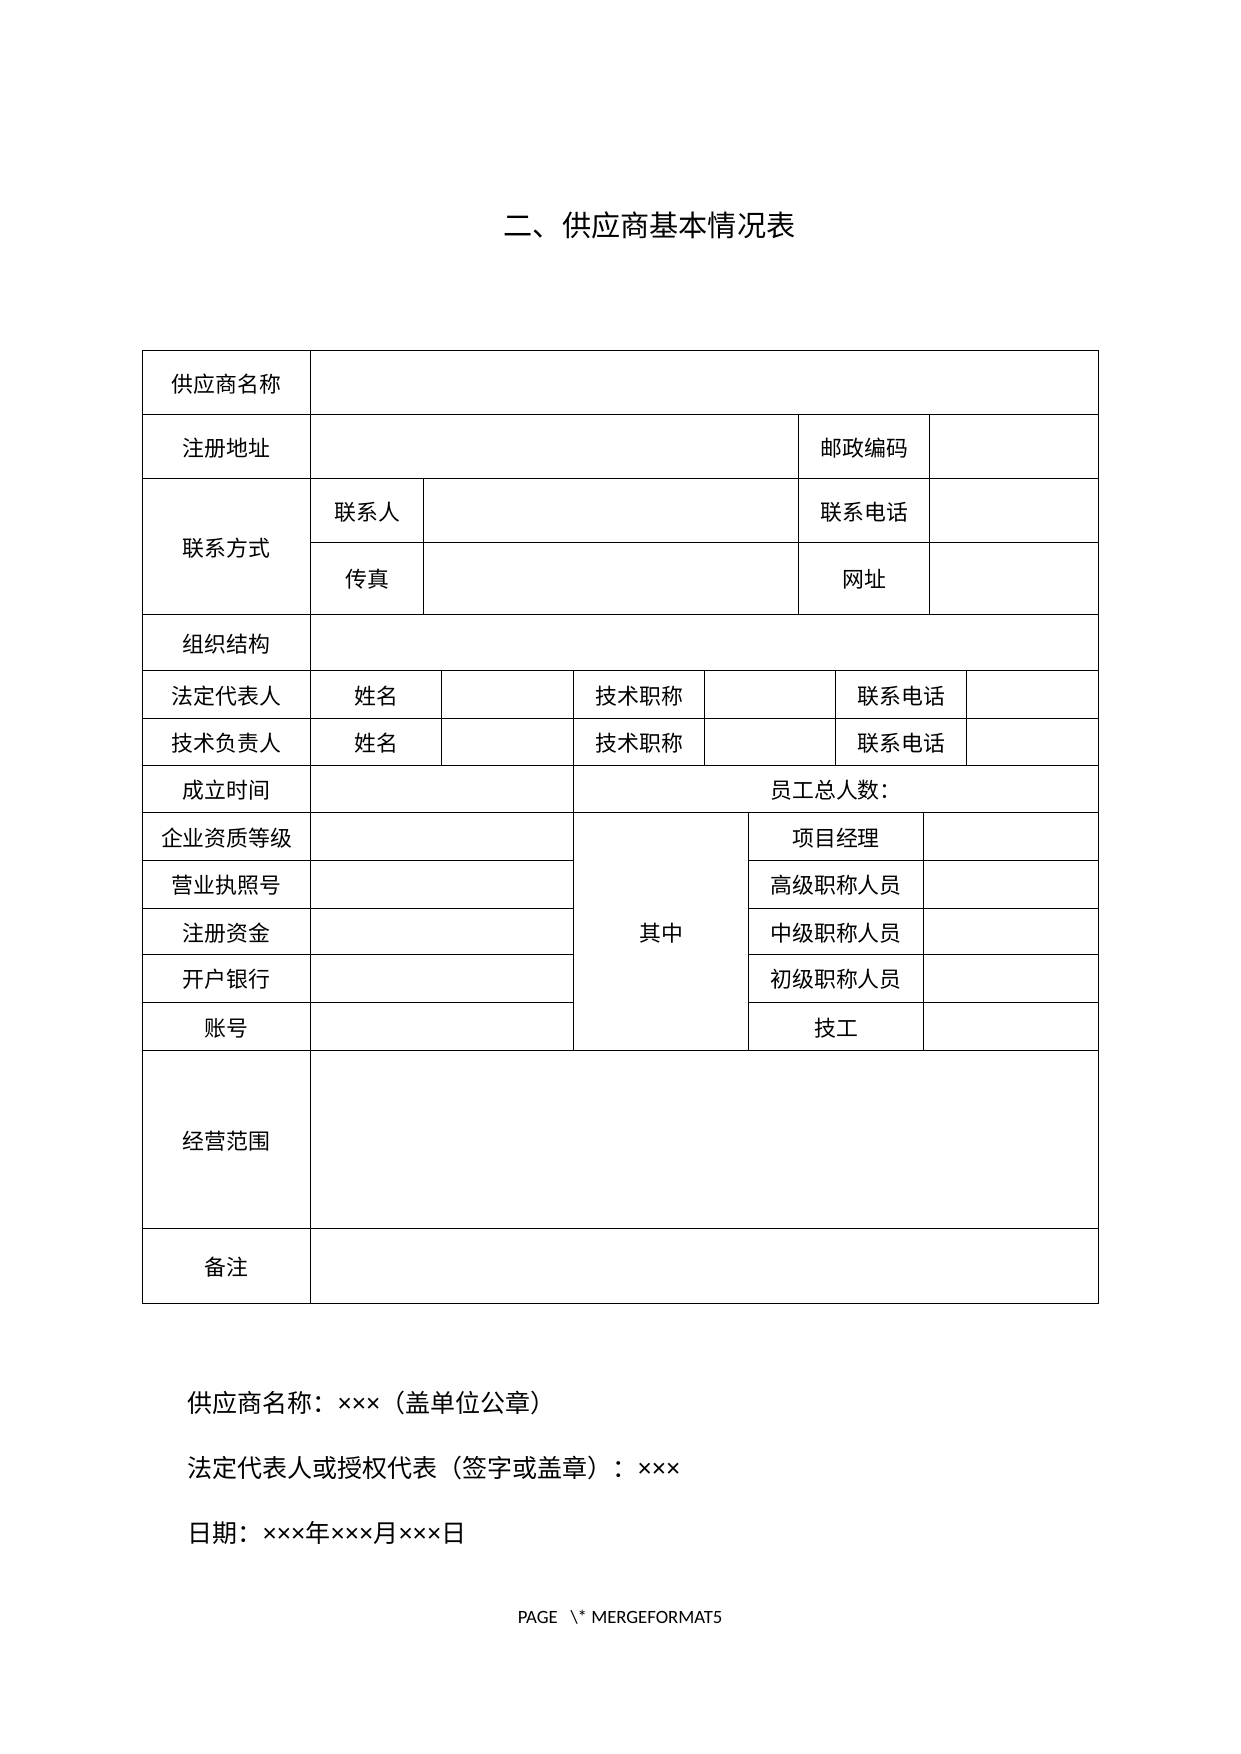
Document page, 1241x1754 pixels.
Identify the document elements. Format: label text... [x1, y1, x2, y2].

table_cell 员工总人数： [574, 766, 1098, 812]
table_cell 其中 [574, 813, 748, 1050]
table_cell [311, 415, 798, 478]
table_cell 联系电话 [836, 719, 966, 765]
text 供应商名称：×××（盖单位公章） [187, 1369, 1053, 1434]
table_cell 企业资质等级 [143, 813, 310, 860]
table_header 供应商名称 [143, 351, 310, 414]
table_cell 注册资金 [143, 909, 310, 954]
table_cell 组织结构 [143, 615, 310, 670]
table_cell 邮政编码 [799, 415, 929, 478]
table_cell 技工 [749, 1003, 923, 1050]
table_cell 开户银行 [143, 955, 310, 1002]
table_cell 项目经理 [749, 813, 923, 860]
table_cell 技术负责人 [143, 719, 310, 765]
table_cell [930, 415, 1098, 478]
table_cell [311, 909, 573, 954]
table_cell [311, 615, 1098, 670]
table_cell [705, 671, 835, 718]
table_cell [442, 671, 573, 718]
table_cell 备注 [143, 1229, 310, 1303]
text 二、供应商基本情况表 [187, 191, 1053, 256]
table_cell [924, 813, 1098, 860]
table_cell [930, 543, 1098, 614]
table_cell [705, 719, 835, 765]
table_cell [424, 479, 798, 542]
table_cell [311, 766, 573, 812]
table_cell 联系方式 [143, 479, 310, 614]
table_cell 账号 [143, 1003, 310, 1050]
table_cell 传真 [311, 543, 423, 614]
table_cell [311, 1051, 1098, 1228]
table_cell 技术职称 [574, 719, 704, 765]
table_cell 姓名 [311, 671, 441, 718]
table_cell 技术职称 [574, 671, 704, 718]
table_cell [311, 1003, 573, 1050]
table_cell 网址 [799, 543, 929, 614]
table_cell 经营范围 [143, 1051, 310, 1228]
table_cell [311, 1229, 1098, 1303]
text 法定代表人或授权代表（签字或盖章）：××× [187, 1434, 1053, 1499]
table_cell 联系电话 [836, 671, 966, 718]
table_cell 成立时间 [143, 766, 310, 812]
table_cell 注册地址 [143, 415, 310, 478]
text 日期：×××年×××月×××日 [187, 1499, 1053, 1564]
table_cell 中级职称人员 [749, 909, 923, 954]
table_cell 法定代表人 [143, 671, 310, 718]
table_cell 初级职称人员 [749, 955, 923, 1002]
table_cell [924, 955, 1098, 1002]
table_cell [967, 719, 1098, 765]
table_cell [924, 861, 1098, 908]
table_cell 联系人 [311, 479, 423, 542]
table_cell [311, 955, 573, 1002]
table_cell [924, 1003, 1098, 1050]
table_cell [424, 543, 798, 614]
table_cell [311, 813, 573, 860]
table_cell 高级职称人员 [749, 861, 923, 908]
table_cell 联系电话 [799, 479, 929, 542]
table_cell [924, 909, 1098, 954]
table_cell [967, 671, 1098, 718]
table_header [311, 351, 1098, 414]
table_cell 姓名 [311, 719, 441, 765]
table_cell [442, 719, 573, 765]
table_cell 营业执照号 [143, 861, 310, 908]
table_cell [311, 861, 573, 908]
table_cell [930, 479, 1098, 542]
